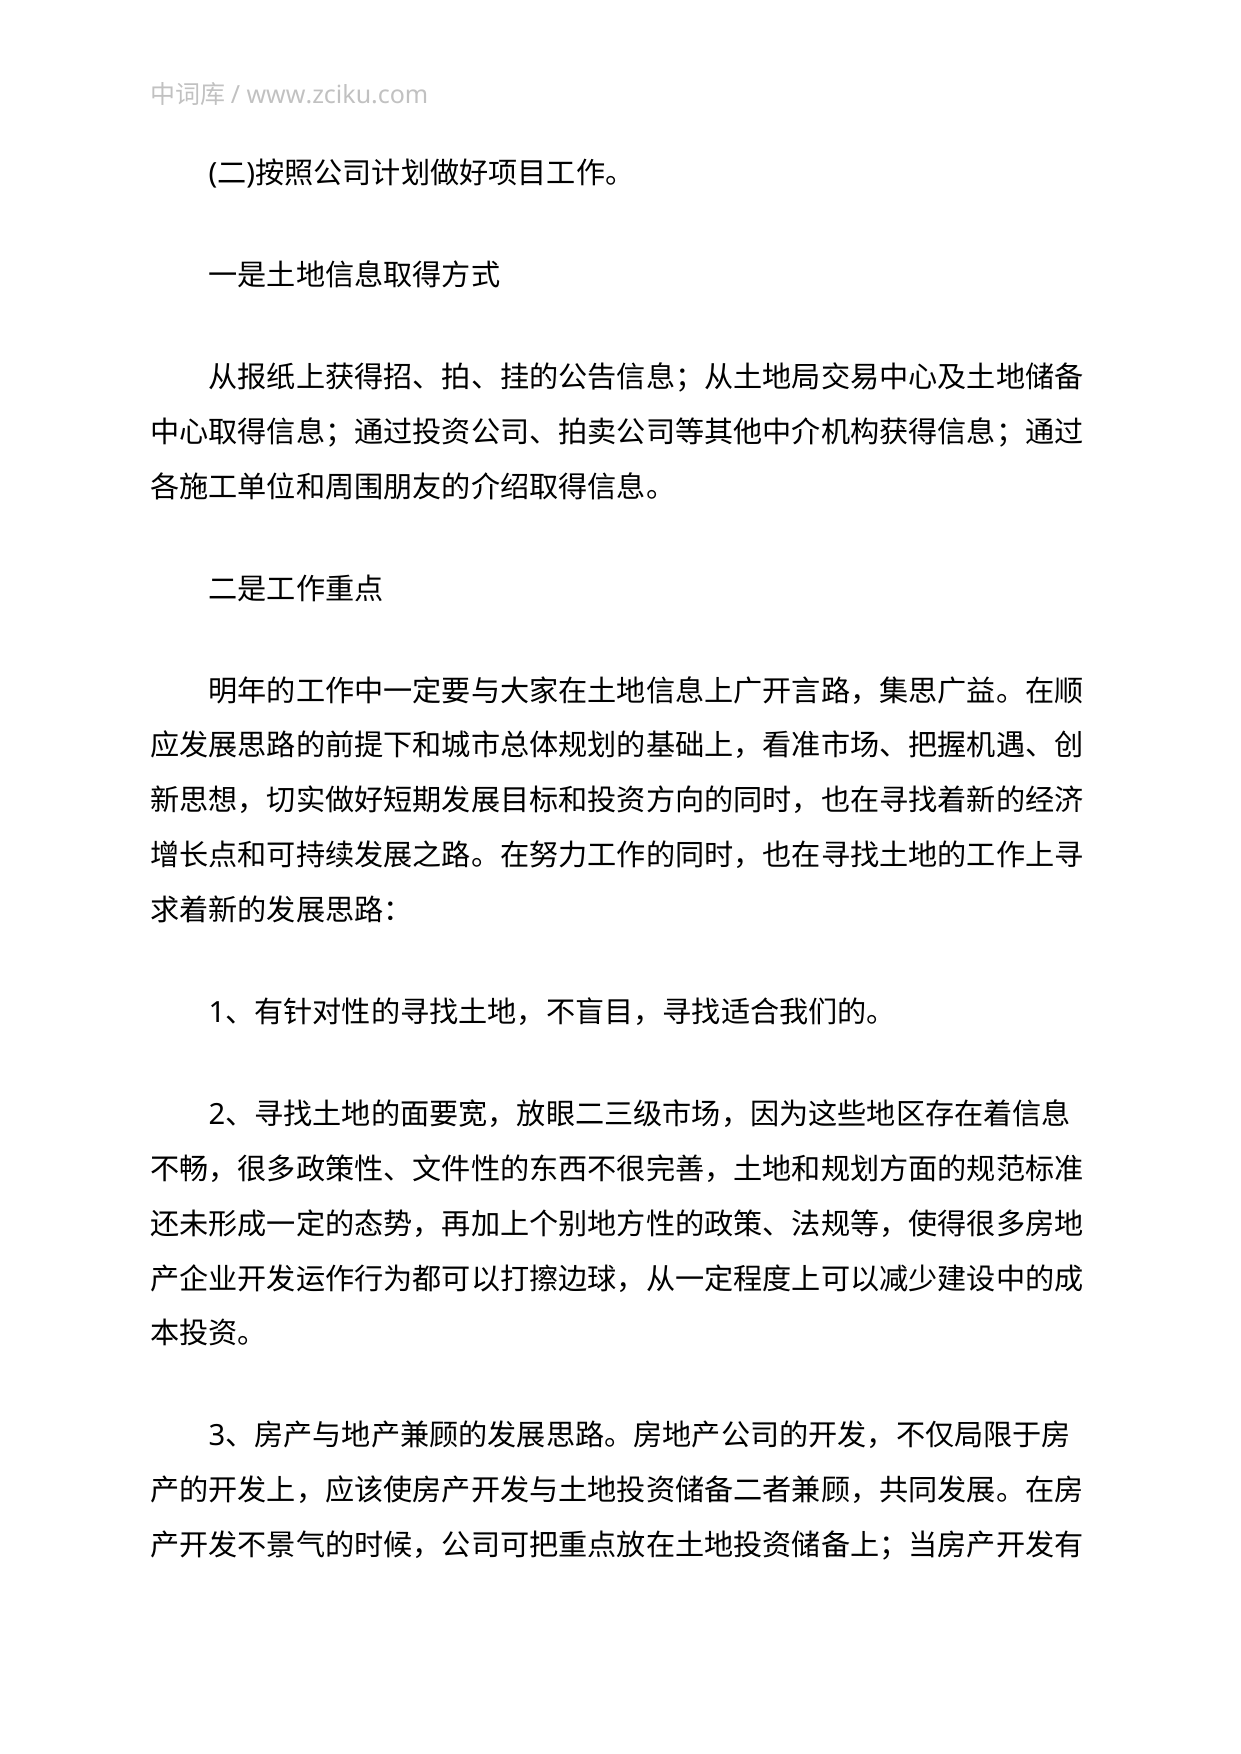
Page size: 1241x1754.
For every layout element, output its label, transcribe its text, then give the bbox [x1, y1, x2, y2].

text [150, 1412, 1090, 1564]
text 1、有针对性的寻找土地，不盲目，寻找适合我们的。 [150, 988, 1090, 1031]
text 2、寻找土地的面要宽，放眼二三级市场，因为这些地区存在着信息不畅，很多政策性、文件性的东西不很完善，土地和规划方面的规范标准还未形成一定的态势，再加上个别地方性的政策、法规等，使得很多房地产企业开发运作行为都可以打擦边球，从一定程度上可以减少建设中的成本投资。 [150, 1090, 1090, 1352]
text 一是土地信息取得方式 [150, 252, 1090, 294]
text (二)按照公司计划做好项目工作。 [150, 150, 1090, 192]
text 从报纸上获得招、拍、挂的公告信息；从土地局交易中心及土地储备中心取得信息；通过投资公司、拍卖公司等其他中介机构获得信息；通过各施工单位和周围朋友的介绍取得信息。 [150, 354, 1090, 506]
text 明年的工作中一定要与大家在土地信息上广开言路，集思广益。在顺应发展思路的前提下和城市总体规划的基础上，看准市场、把握机遇、创新思想，切实做好短期发展目标和投资方向的同时，也在寻找着新的经济增长点和可持续发展之路。在努力工作的同时，也在寻找土地的工作上寻求着新的发展思路： [150, 667, 1090, 929]
text 二是工作重点 [150, 565, 1090, 608]
